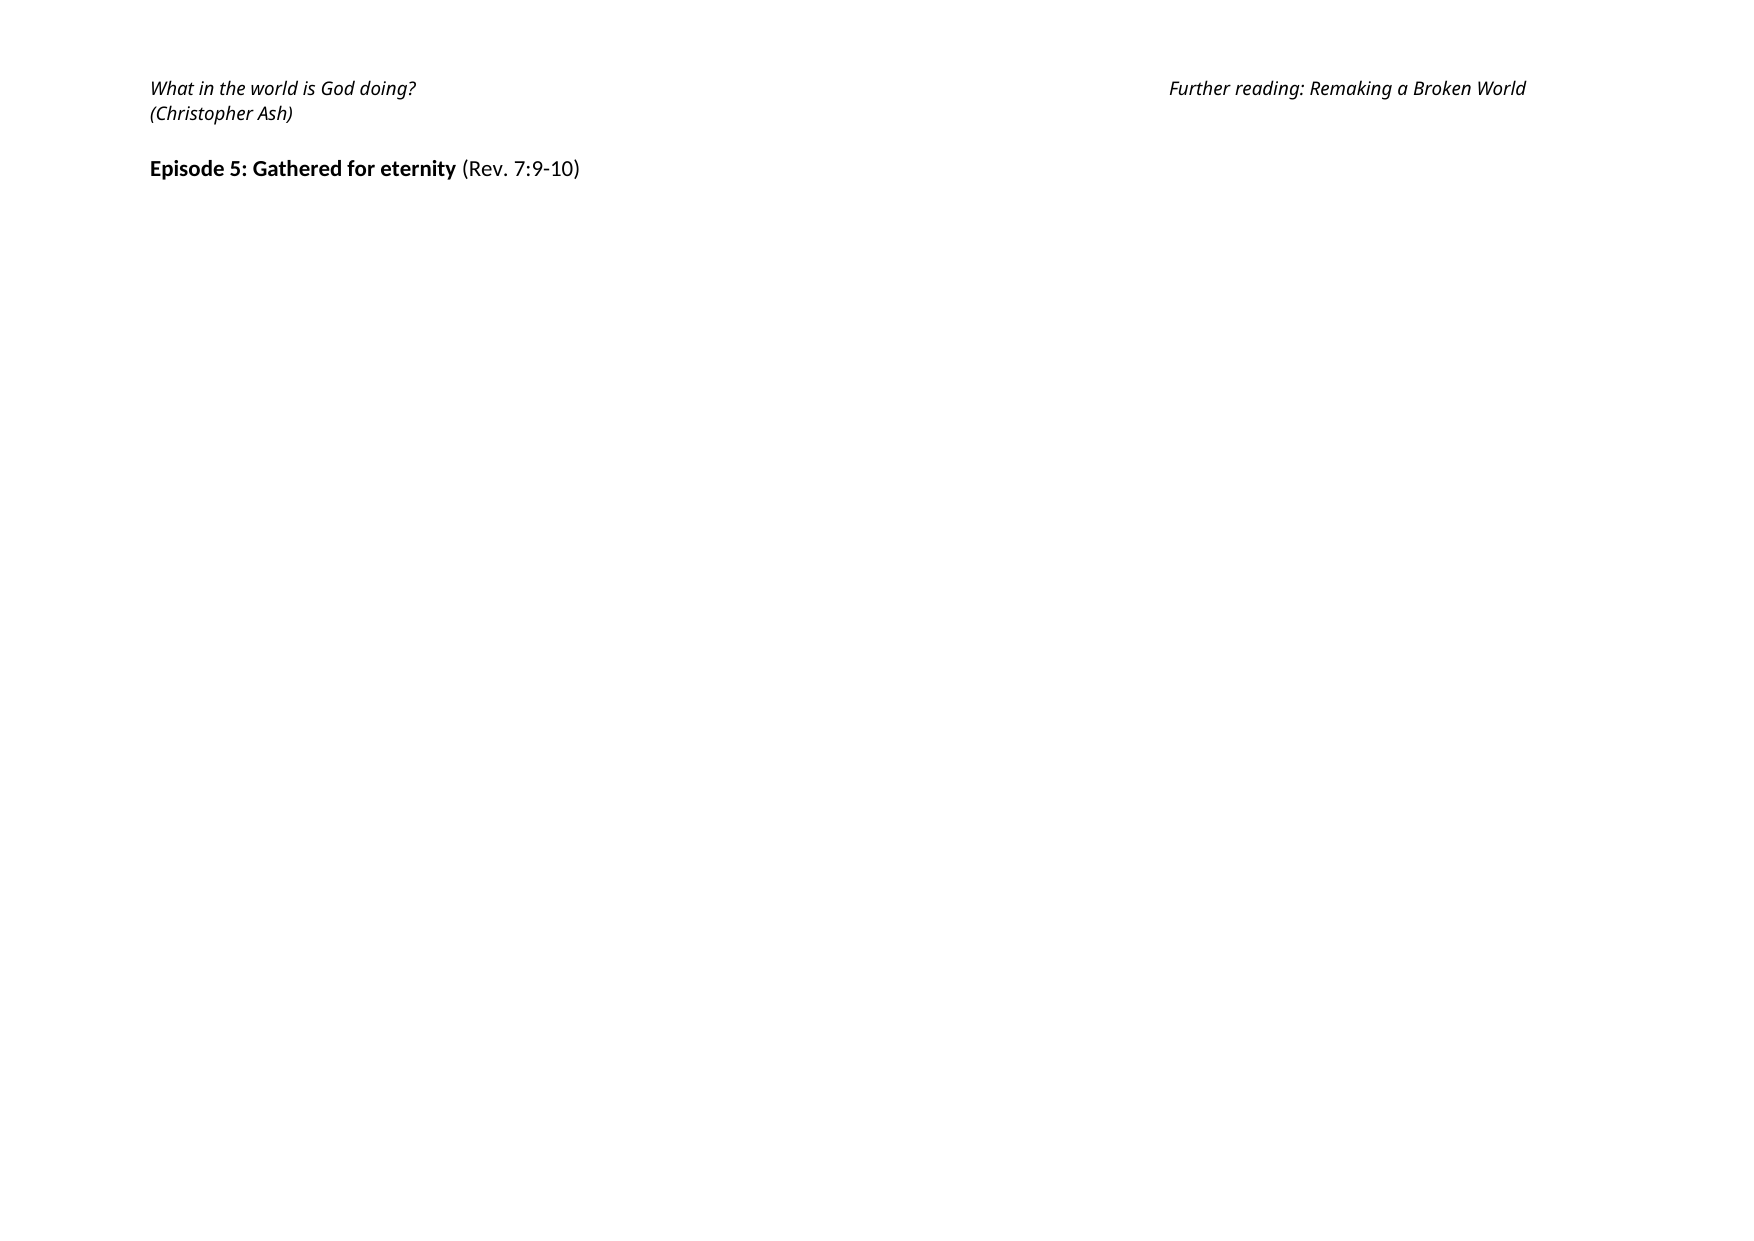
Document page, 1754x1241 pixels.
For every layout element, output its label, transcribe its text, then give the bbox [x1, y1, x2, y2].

text Episode 5: Gathered for eternity (Rev. 7:9-10) [150, 154, 839, 182]
